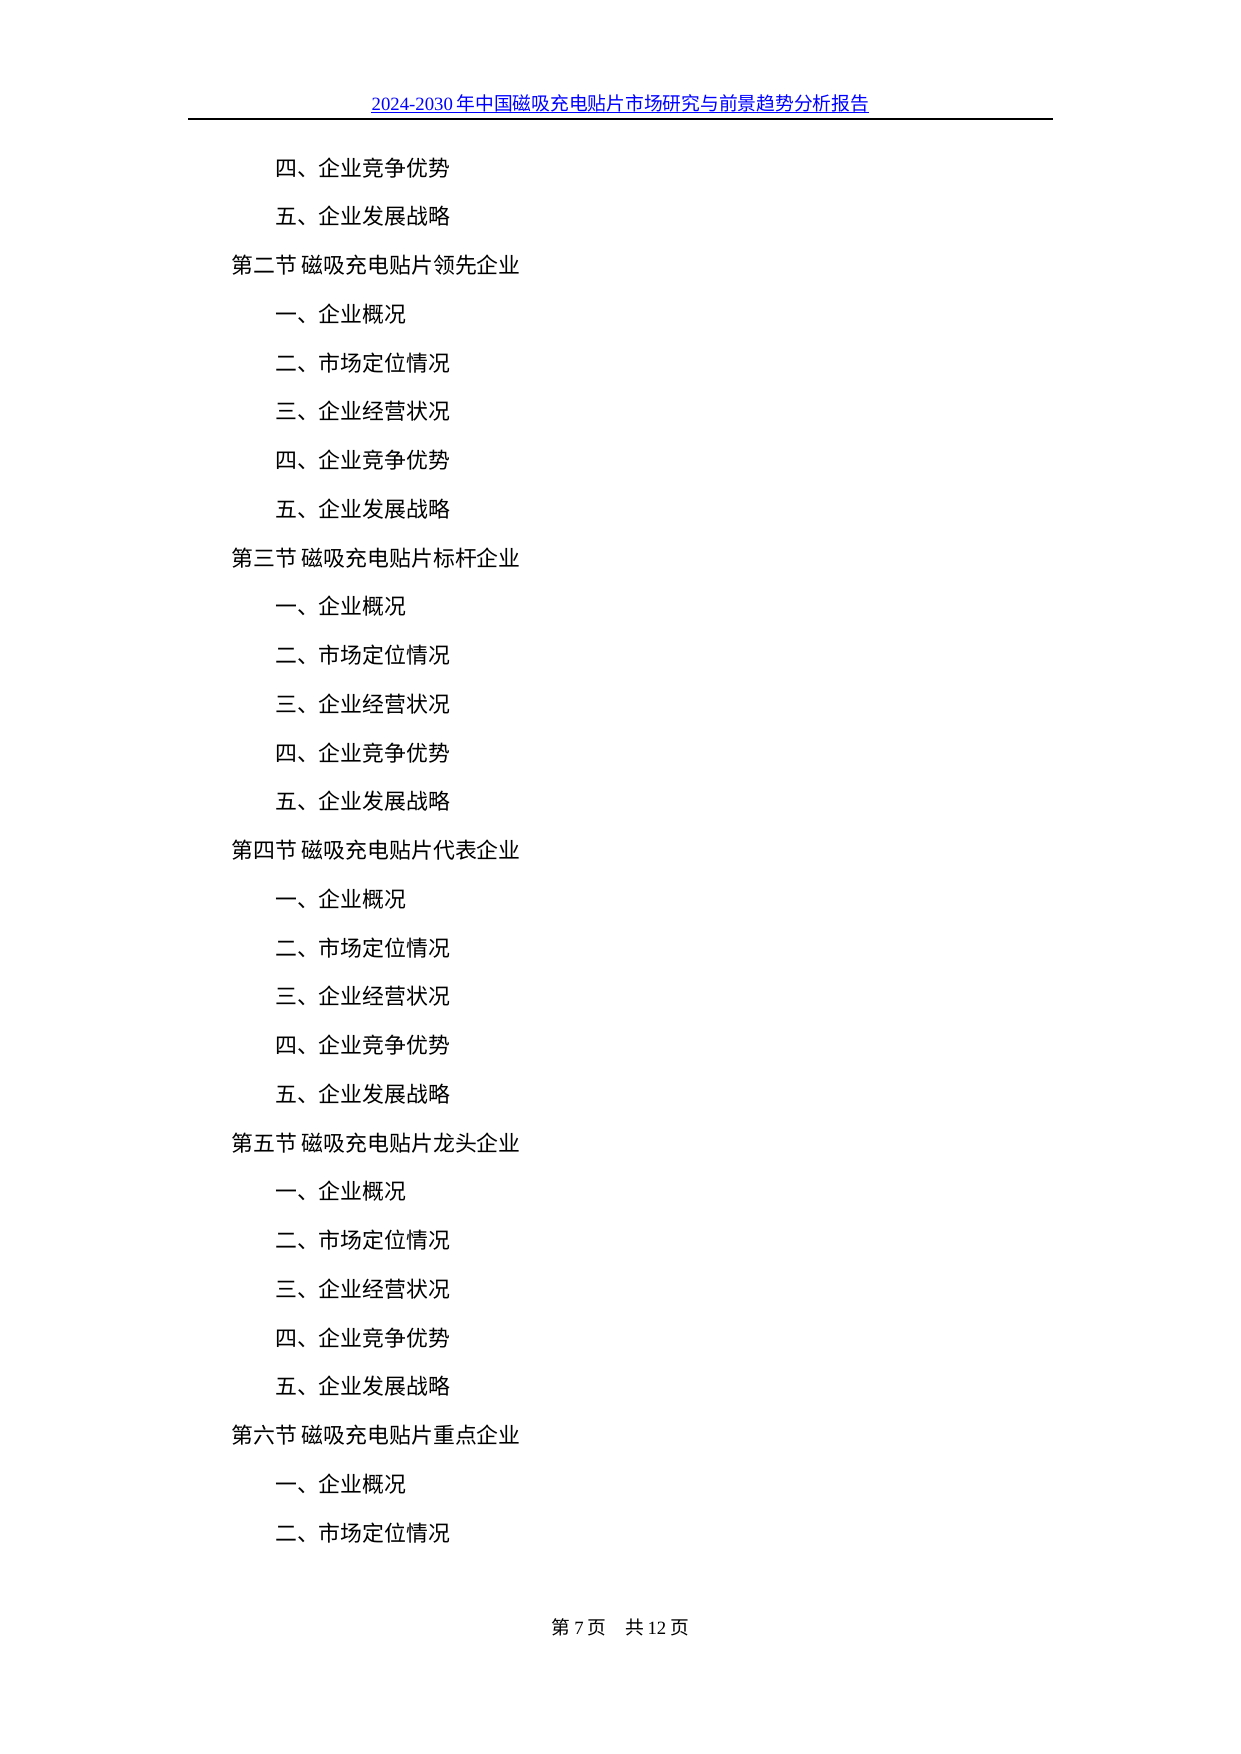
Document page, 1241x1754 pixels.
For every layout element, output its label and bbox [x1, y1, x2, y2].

text [187, 150, 1053, 1548]
